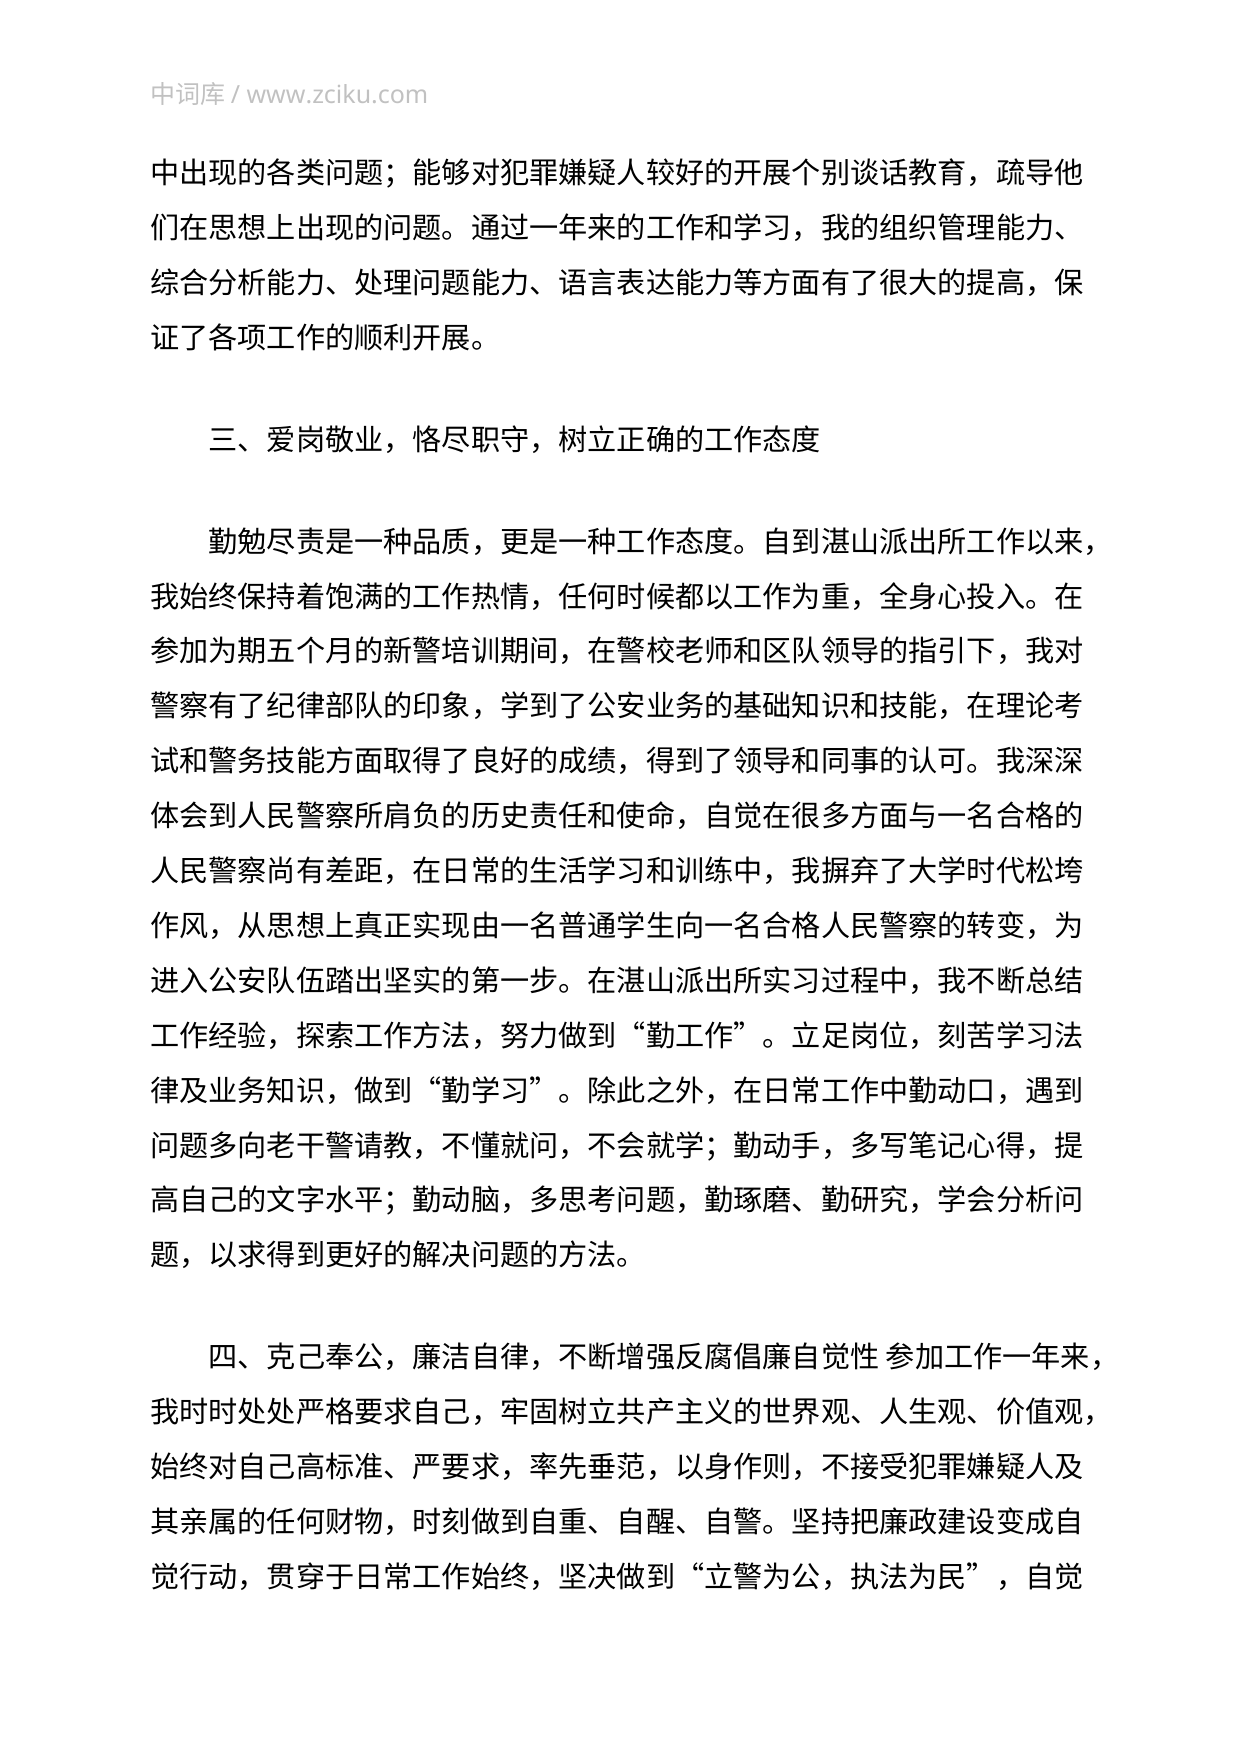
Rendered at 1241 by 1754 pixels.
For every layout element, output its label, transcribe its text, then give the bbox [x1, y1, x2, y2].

text 三、爱岗敬业，恪尽职守，树立正确的工作态度 [150, 416, 1090, 459]
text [150, 1334, 1090, 1596]
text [150, 150, 1090, 357]
text 勤勉尽责是一种品质，更是一种工作态度。自到湛山派出所工作以来，我始终保持着饱满的工作热情，任何时候都以工作为重，全身心投入。在参加为期五个月的新警培训期间，在警校老师和区队领导的指引下，我对警察有了纪律部队的印象，学到了公安业务的基础知识和技能，在理论考试和警务技能方面取得了良好的成绩，得到了领导和同事的认可。我深深体会到人民警察所肩负的历史责任和使命，自觉在很多方面与一名合格的人民警察尚有差距，在日常的生活学习和训练中，我摒弃了大学时代松垮作风，从思想上真正实现由一名普通学生向一名合格人民警察的转变，为进入公安队伍踏出坚实的第一步。在湛山派出所实习过程中，我不断总结工作经验，探索工作方法，努力做到“勤工作”。立足岗位，刻苦学习法律及业务知识，做到“勤学习”。除此之外，在日常工作中勤动口，遇到问题多向老干警请教，不懂就问，不会就学；勤动手，多写笔记心得，提高自己的文字水平；勤动脑，多思考问题，勤琢磨、勤研究，学会分析问题，以求得到更好的解决问题的方法。 [150, 518, 1090, 1274]
